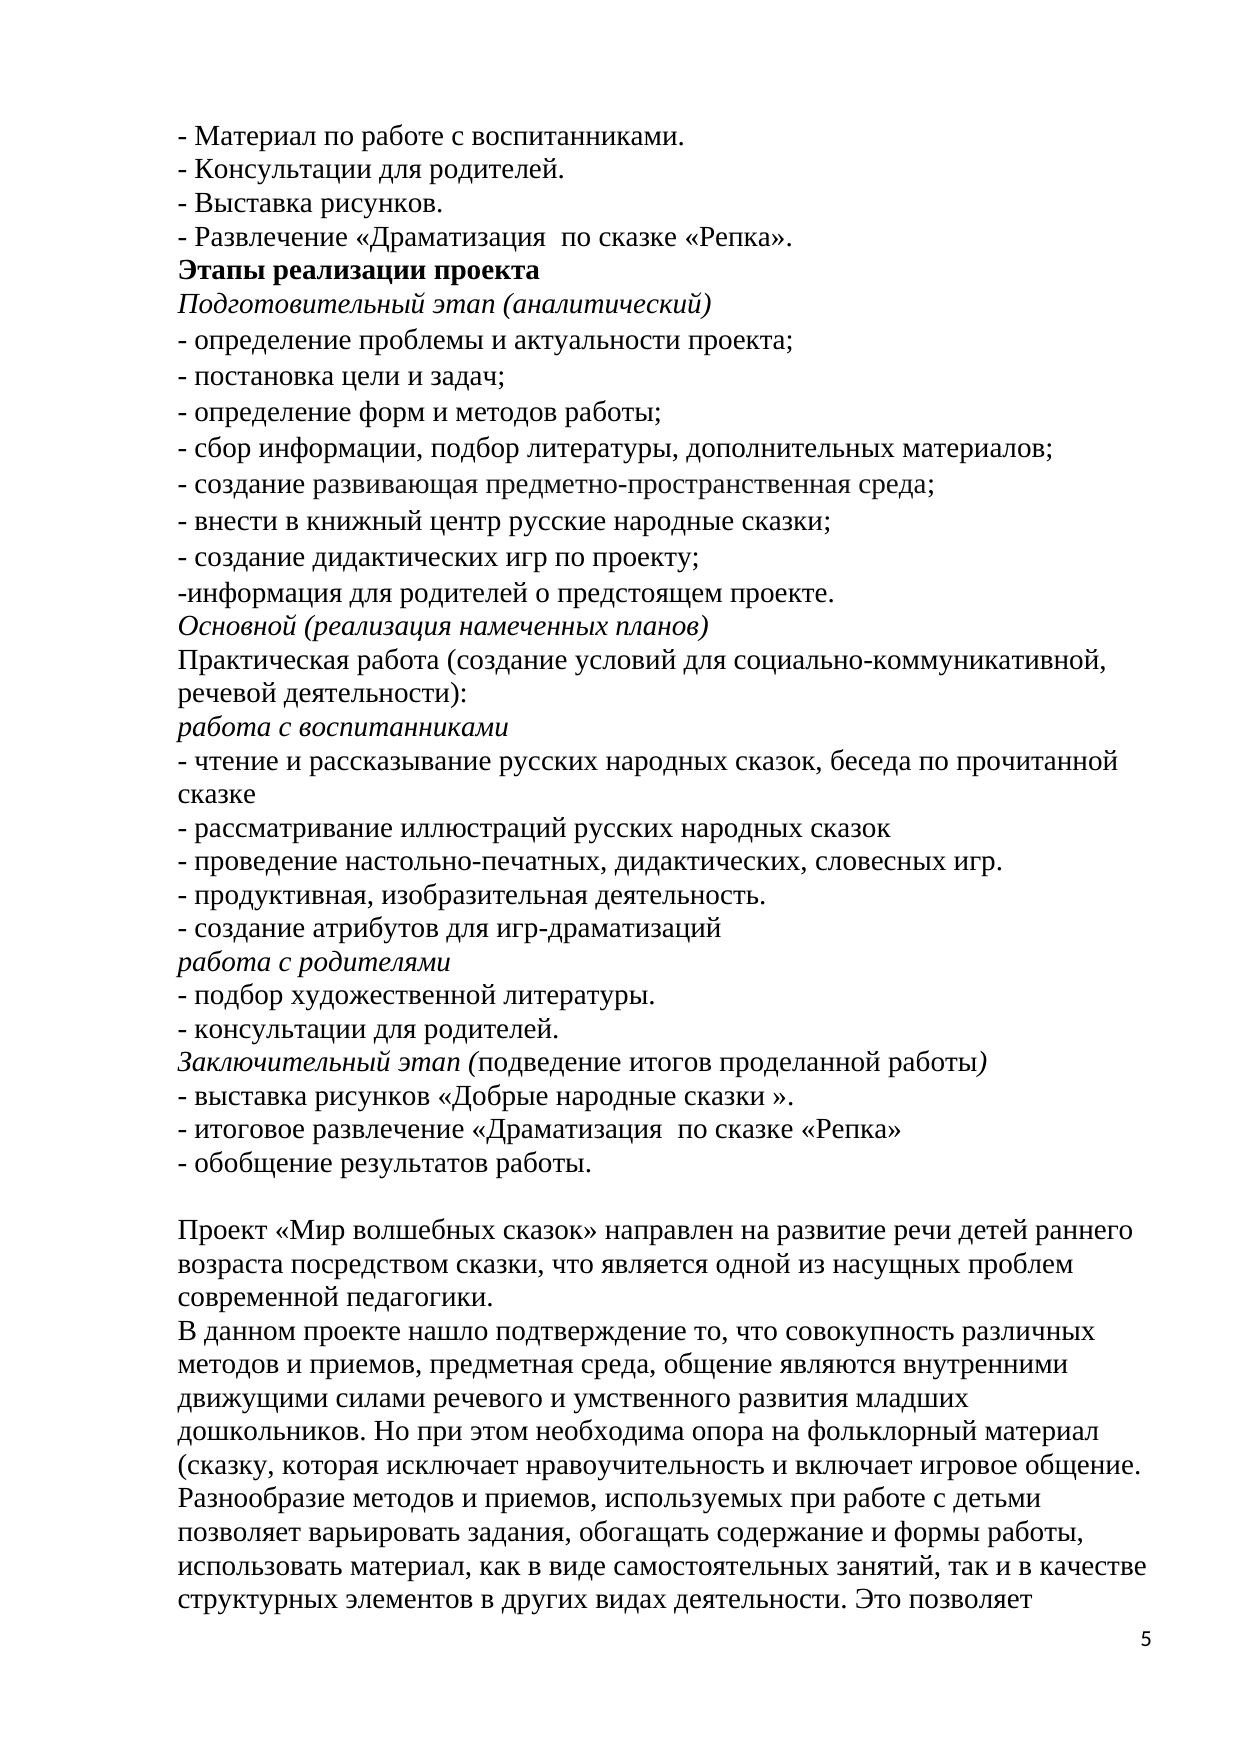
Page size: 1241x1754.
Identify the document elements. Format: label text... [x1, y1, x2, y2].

text - сбор информации, подбор литературы, дополнительных материалов; [177, 430, 1152, 464]
text Этапы реализации проекта [177, 252, 1152, 286]
text Подготовительный этап (аналитический) [177, 286, 1152, 319]
text - создание атрибутов для игр-драматизаций [177, 910, 1152, 944]
text - Выставка рисунков. [177, 185, 1152, 219]
text - постановка цели и задач; [177, 358, 1152, 392]
text работа с воспитанниками [177, 709, 1152, 743]
text Практическая работа (создание условий для социально-коммуникативной, речевой деятельности): [177, 642, 1152, 709]
text - продуктивная, изобразительная деятельность. [177, 877, 1152, 910]
text работа с родителями [177, 944, 1152, 977]
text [177, 1481, 1152, 1615]
text Заключительный этап (подведение итогов проделанной работы) - выставка рисунков «Добрые народные сказки ». [177, 1044, 1152, 1112]
text - Развлечение «Драматизация по сказке «Репка». [177, 219, 1152, 252]
text - определение форм и методов работы; [177, 394, 1152, 428]
text В данном проекте нашло подтверждение то, что совокупность различных методов и приемов, предметная среда, общение являются внутренними движущими силами речевого и умственного развития младших дошкольников. Но при этом необходима опора на фольклорный материал (сказку, которая исключает нравоучительность и включает игровое общение. [177, 1313, 1152, 1481]
text - чтение и рассказывание русских народных сказок, беседа по прочитанной сказке [177, 743, 1152, 810]
text - определение проблемы и актуальности проекта; [177, 322, 1152, 356]
text - обобщение результатов работы. [177, 1145, 1152, 1179]
text - рассматривание иллюстраций русских народных сказок [177, 810, 1152, 843]
text Проект «Мир волшебных сказок» направлен на развитие речи детей раннего возраста посредством сказки, что является одной из насущных проблем современной педагогики. [177, 1212, 1152, 1313]
text - создание дидактических игр по проекту; [177, 539, 1152, 572]
text - создание развивающая предметно-пространственная среда; [927, 467, 1152, 500]
text - консультации для родителей. [177, 1011, 1152, 1044]
text - подбор художественной литературы. [177, 977, 1152, 1011]
text Основной (реализация намеченных планов) [177, 608, 1152, 642]
text - внести в книжный центр русские народные сказки; [177, 503, 1152, 536]
text - итоговое развлечение «Драматизация по сказке «Репка» [177, 1112, 1152, 1145]
text - создание развивающая предметно-пространственная среда; [177, 467, 313, 500]
text -информация для родителей о предстоящем проекте. [177, 575, 1152, 608]
text - проведение настольно-печатных, дидактических, словесных игр. [177, 843, 1152, 877]
text - Консультации для родителей. [177, 152, 1152, 185]
text - Материал по работе с воспитанниками. [177, 118, 1152, 152]
